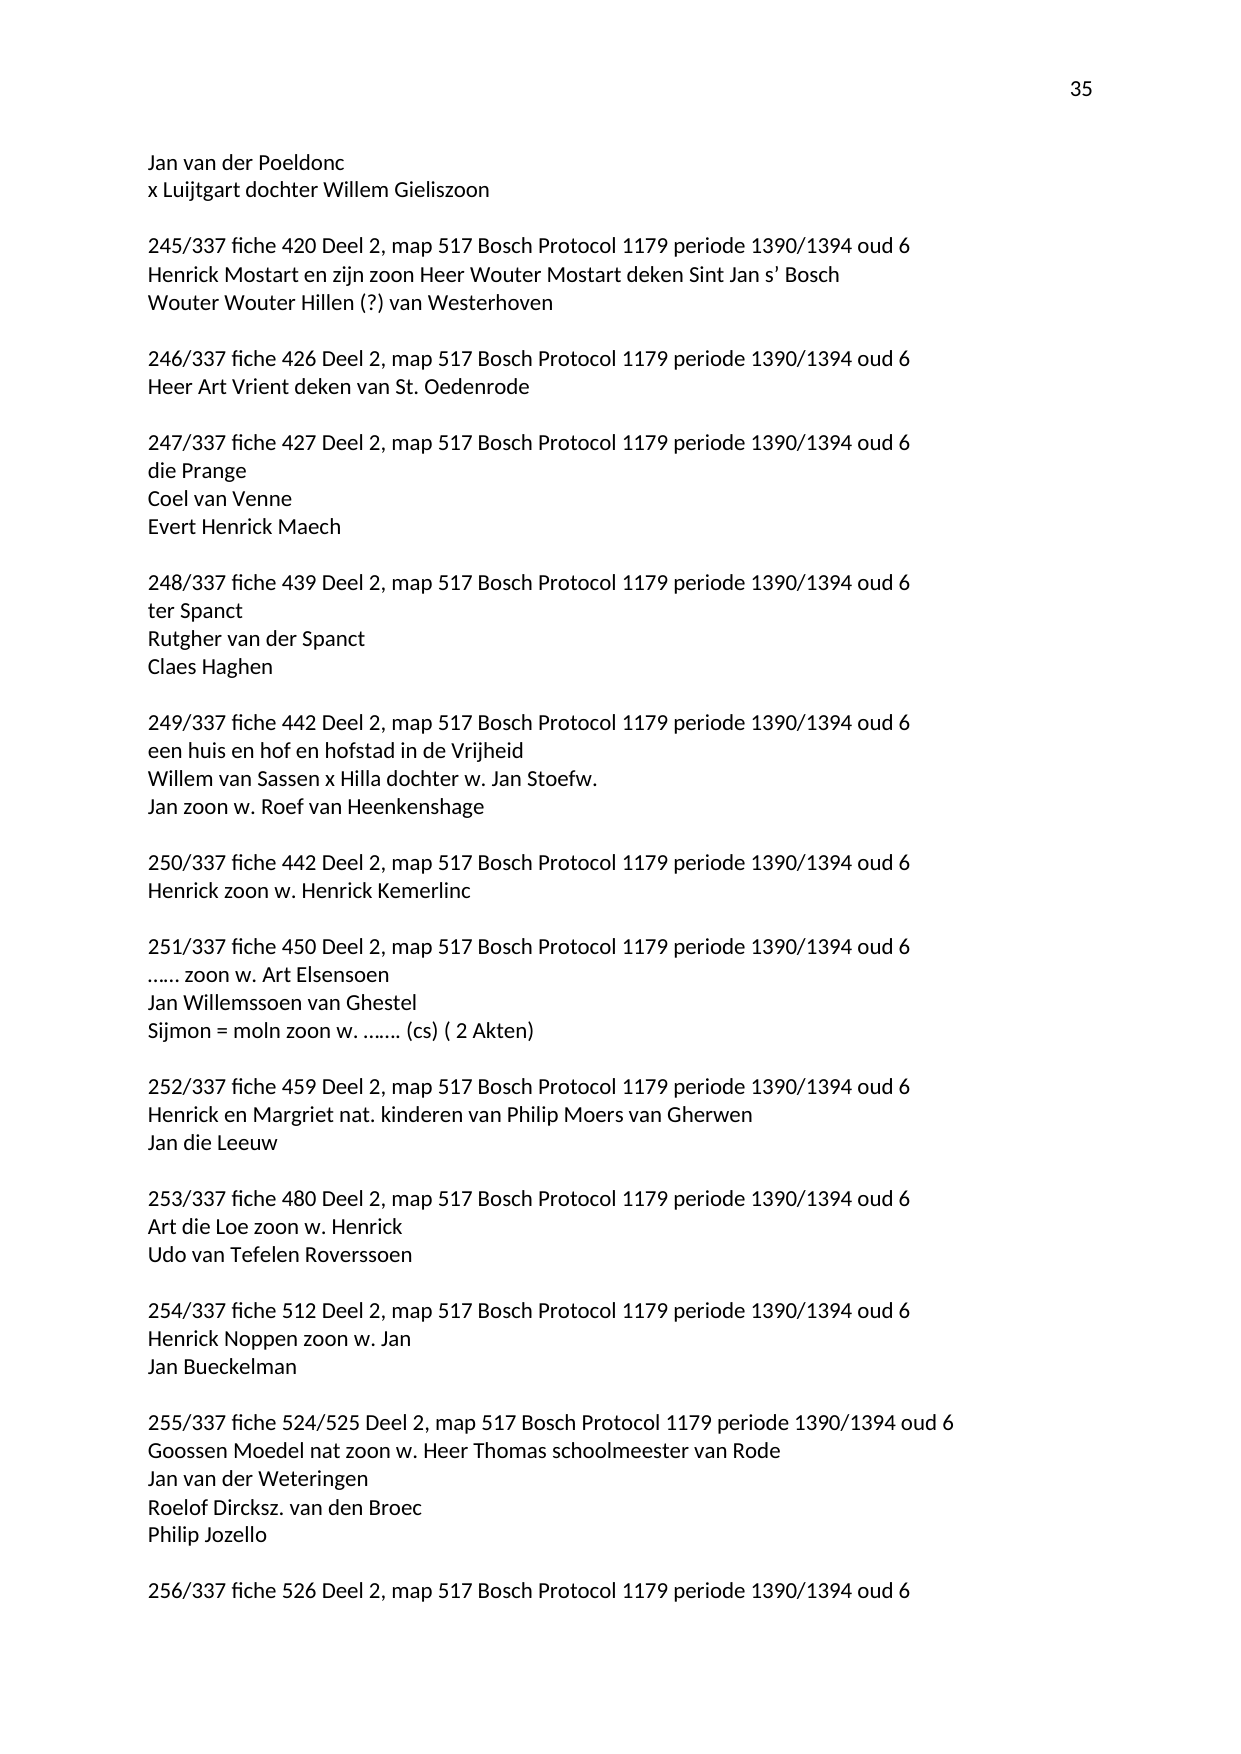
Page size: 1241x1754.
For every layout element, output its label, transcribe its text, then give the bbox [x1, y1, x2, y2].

text Heer Art Vrient deken van St. Oedenrode [148, 372, 1093, 400]
text Jan die Leeuw [148, 1128, 1093, 1156]
text Jan van der Weteringen [148, 1464, 1093, 1493]
text Wouter Wouter Hillen (?) van Westerhoven [148, 288, 1093, 316]
text Goossen Moedel nat zoon w. Heer Thomas schoolmeester van Rode [148, 1437, 1093, 1464]
text 255/337 fiche 524/525 Deel 2, map 517 Bosch Protocol 1179 periode 1390/1394 oud 6 [148, 1408, 1093, 1437]
text Roelof Dircksz. van den Broec [148, 1493, 1093, 1521]
text Evert Henrick Maech [148, 512, 1093, 540]
text Jan zoon w. Roef van Heenkenshage [148, 792, 1093, 820]
text x Luijtgart dochter Willem Gieliszoon [148, 176, 1093, 204]
text Henrick Mostart en zijn zoon Heer Wouter Mostart deken Sint Jan s’ Bosch [148, 260, 1093, 288]
text Claes Haghen [148, 652, 1093, 680]
text Jan van der Poeldonc [148, 148, 1093, 176]
text 245/337 fiche 420 Deel 2, map 517 Bosch Protocol 1179 periode 1390/1394 oud 6 [148, 232, 1093, 260]
text 248/337 fiche 439 Deel 2, map 517 Bosch Protocol 1179 periode 1390/1394 oud 6 [148, 568, 1093, 596]
text Henrick zoon w. Henrick Kemerlinc [148, 876, 1093, 904]
text …… zoon w. Art Elsensoen [148, 960, 1093, 988]
text Rutgher van der Spanct [148, 624, 1093, 652]
text Udo van Tefelen Roverssoen [148, 1240, 1093, 1268]
text 246/337 fiche 426 Deel 2, map 517 Bosch Protocol 1179 periode 1390/1394 oud 6 [148, 344, 1093, 372]
text die Prange [148, 456, 1093, 484]
text Philip Jozello [148, 1521, 1093, 1549]
text 247/337 fiche 427 Deel 2, map 517 Bosch Protocol 1179 periode 1390/1394 oud 6 [148, 428, 1093, 456]
text Art die Loe zoon w. Henrick [148, 1212, 1093, 1240]
text 254/337 fiche 512 Deel 2, map 517 Bosch Protocol 1179 periode 1390/1394 oud 6 [148, 1296, 1093, 1324]
text een huis en hof en hofstad in de Vrijheid [148, 736, 1093, 764]
text Henrick en Margriet nat. kinderen van Philip Moers van Gherwen [148, 1100, 1093, 1128]
text 251/337 fiche 450 Deel 2, map 517 Bosch Protocol 1179 periode 1390/1394 oud 6 [148, 932, 1093, 960]
text Sijmon = moln zoon w. ……. (cs) ( 2 Akten) [148, 1016, 1093, 1044]
text Jan Willemssoen van Ghestel [148, 988, 1093, 1016]
text ter Spanct [148, 596, 1093, 624]
text Willem van Sassen x Hilla dochter w. Jan Stoefw. [148, 764, 1093, 792]
text 252/337 fiche 459 Deel 2, map 517 Bosch Protocol 1179 periode 1390/1394 oud 6 [148, 1072, 1093, 1100]
text 249/337 fiche 442 Deel 2, map 517 Bosch Protocol 1179 periode 1390/1394 oud 6 [148, 708, 1093, 736]
text Henrick Noppen zoon w. Jan [148, 1324, 1093, 1352]
text 250/337 fiche 442 Deel 2, map 517 Bosch Protocol 1179 periode 1390/1394 oud 6 [148, 848, 1093, 876]
text 256/337 fiche 526 Deel 2, map 517 Bosch Protocol 1179 periode 1390/1394 oud 6 [148, 1577, 1093, 1605]
text Coel van Venne [148, 484, 1093, 512]
text Jan Bueckelman [148, 1352, 1093, 1381]
text 253/337 fiche 480 Deel 2, map 517 Bosch Protocol 1179 periode 1390/1394 oud 6 [148, 1184, 1093, 1212]
